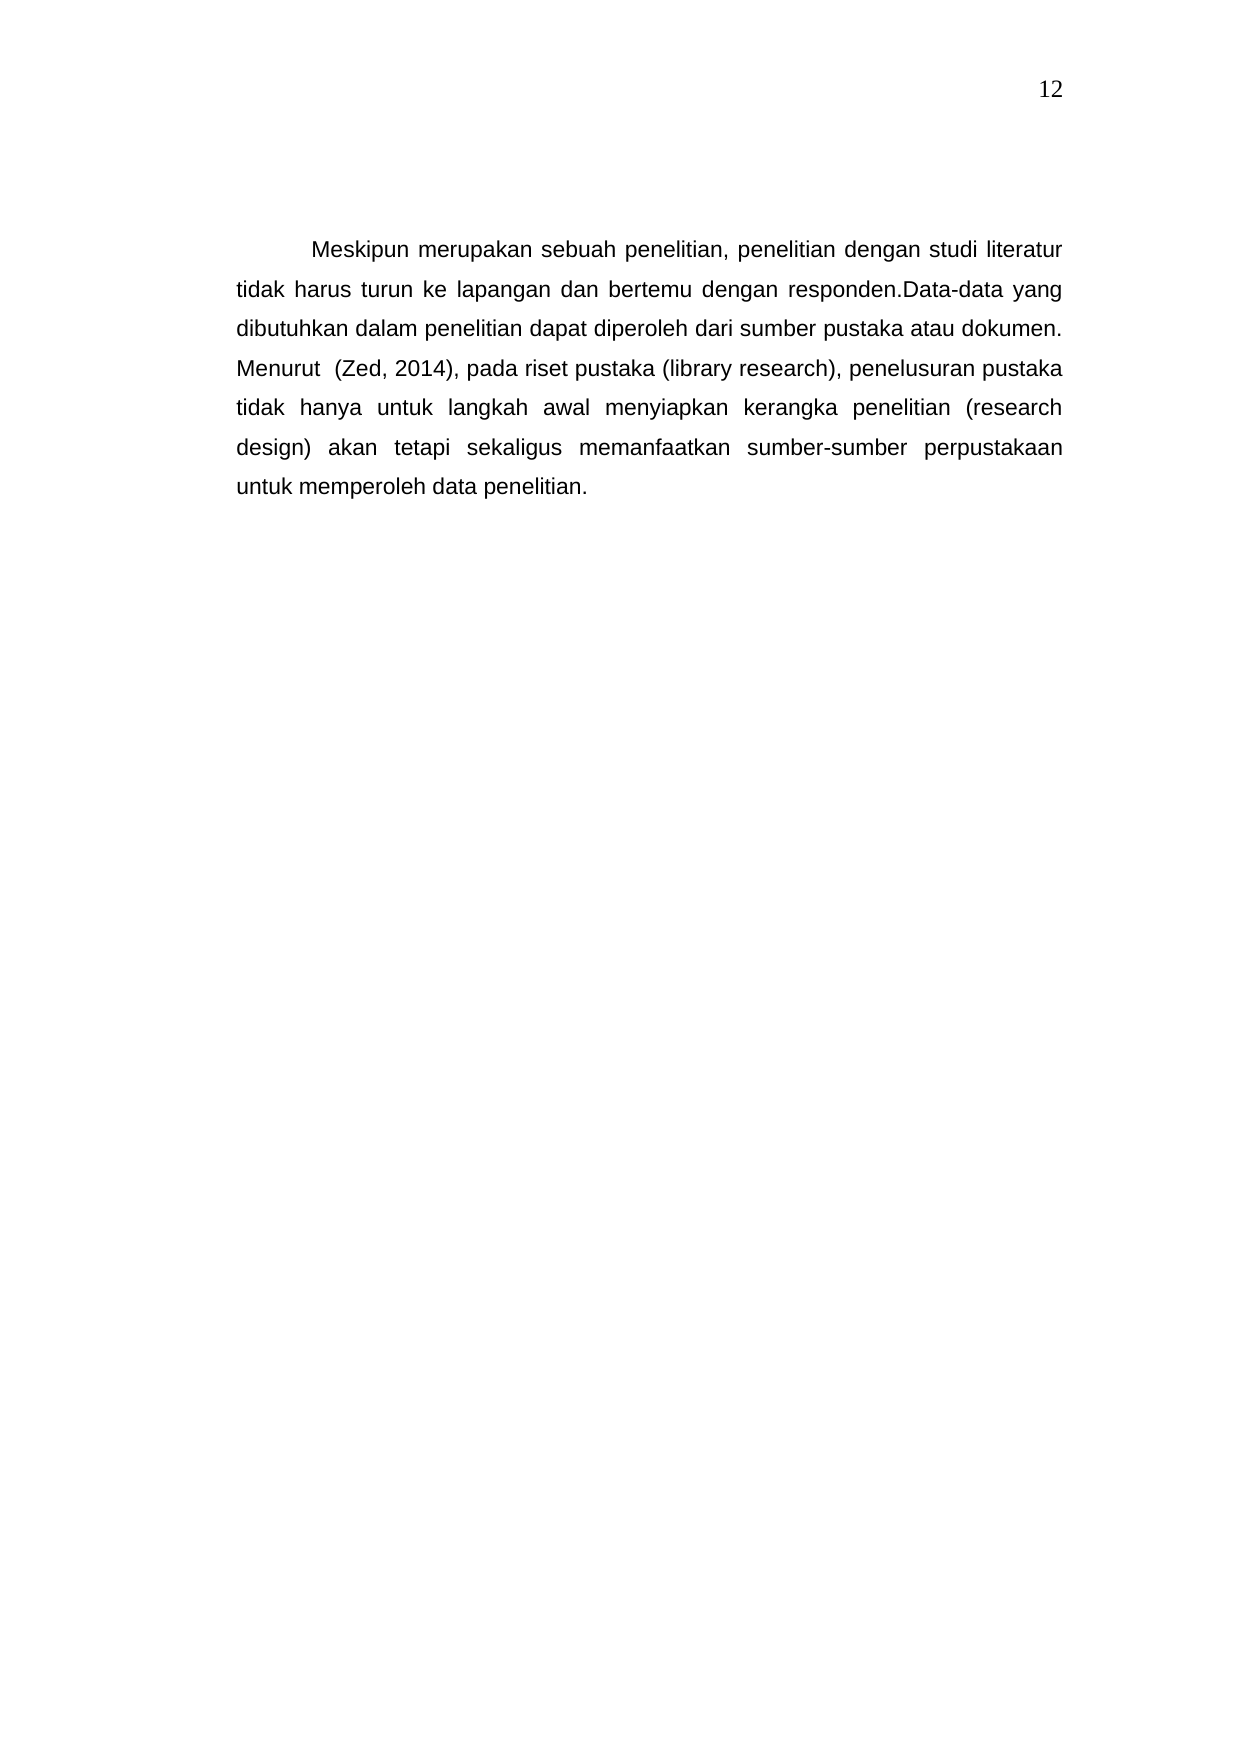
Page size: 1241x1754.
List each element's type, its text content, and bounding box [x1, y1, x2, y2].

list Meskipun merupakan sebuah penelitian, penelitian dengan studi literatur tidak harus turun ke lapangan dan bertemu dengan responden.Data-data yang dibutuhkan dalam penelitian dapat diperoleh dari sumber pustaka atau dokumen. Menurut (Zed, 2014), pada riset pustaka (library research), penelusuran pustaka tidak hanya untuk langkah awal menyiapkan kerangka penelitian (research design) akan tetapi sekaligus memanfaatkan sumber-sumber perpustakaan untuk memperoleh data penelitian. [236, 236, 1063, 499]
